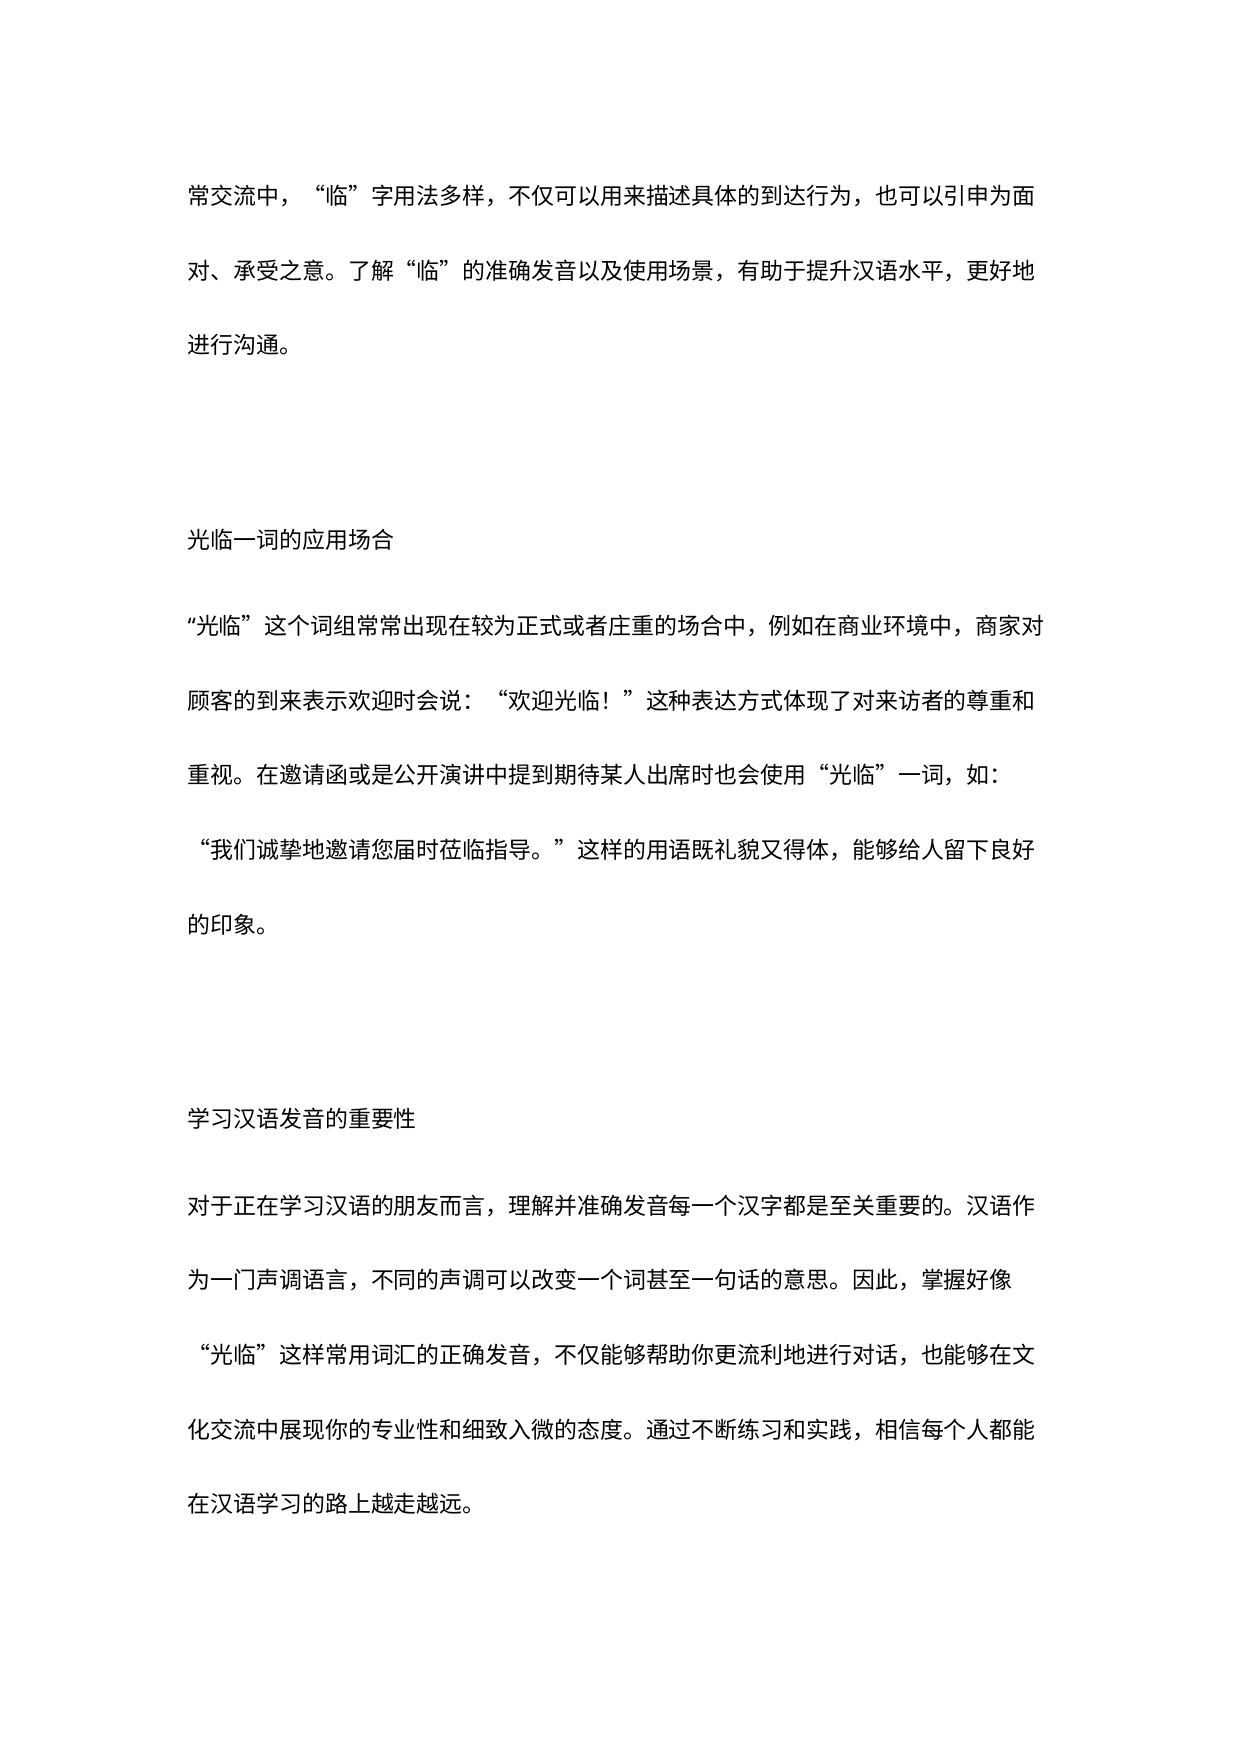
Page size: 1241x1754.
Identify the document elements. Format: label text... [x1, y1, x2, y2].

text “光临”这个词组常常出现在较为正式或者庄重的场合中，例如在商业环境中，商家对顾客的到来表示欢迎时会说：“欢迎光临！”这种表达方式体现了对来访者的尊重和重视。在邀请函或是公开演讲中提到期待某人出席时也会使用“光临”一词，如：“我们诚挚地邀请您届时莅临指导。”这样的用语既礼貌又得体，能够给人留下良好的印象。 [187, 592, 1053, 956]
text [187, 162, 1053, 376]
text 对于正在学习汉语的朋友而言，理解并准确发音每一个汉字都是至关重要的。汉语作为一门声调语言，不同的声调可以改变一个词甚至一句话的意思。因此，掌握好像“光临”这样常用词汇的正确发音，不仅能够帮助你更流利地进行对话，也能够在文化交流中展现你的专业性和细致入微的态度。通过不断练习和实践，相信每个人都能在汉语学习的路上越走越远。 [187, 1172, 1053, 1536]
text 光临一词的应用场合 [187, 506, 1053, 571]
text 学习汉语发音的重要性 [187, 1085, 1053, 1150]
